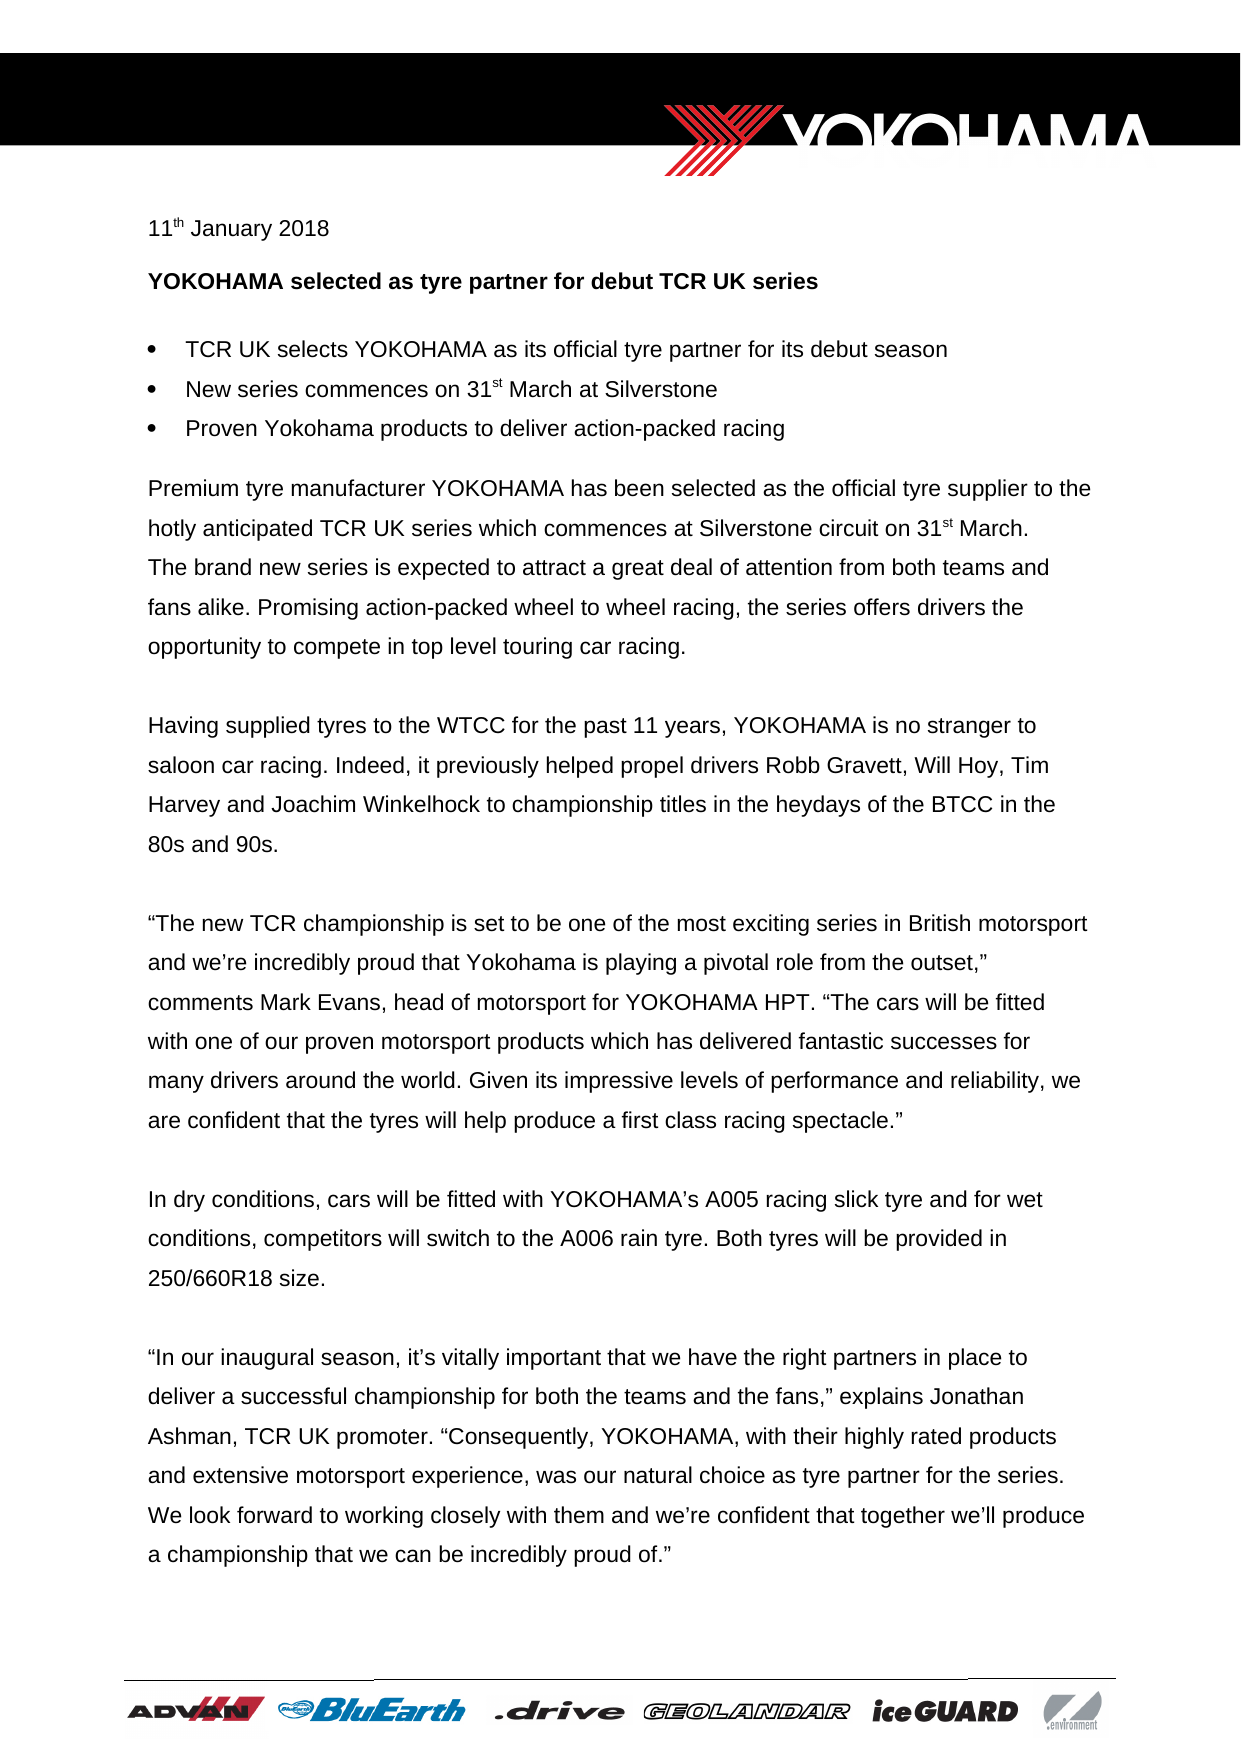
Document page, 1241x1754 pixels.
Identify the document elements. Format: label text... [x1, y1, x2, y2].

list TCR UK selects YOKOHAMA as its official tyre partner for its debut season [148, 336, 1093, 362]
picture [124, 1681, 479, 1739]
text YOKOHAMA selected as tyre partner for debut TCR UK series [148, 268, 1093, 294]
picture [643, 1679, 1110, 1738]
picture [486, 1695, 633, 1725]
picture [574, 39, 1241, 237]
text “In our inaugural season, it’s vitally important that we have the right partners in place to deliver a successful championship for both the teams and the fans,” explains Jonathan Ashman, TCR UK promoter. “Consequently, YOKOHAMA, with their highly rated products and extensive motorsport experience, was our natural choice as tyre partner for the series. We look forward to working closely with them and we’re confident that together we’ll produce a championship that we can be incredibly proud of.” [148, 1344, 1093, 1568]
list New series commences on 31st March at Silverstone [148, 376, 1093, 402]
text Having supplied tyres to the WTCC for the past 11 years, YOKOHAMA is no stranger to saloon car racing. Indeed, it previously helped propel drivers Robb Gravett, Will Hoy, Tim Harvey and Joachim Winkelhock to championship titles in the heydays of the BTCC in the 80s and 90s. [148, 712, 1093, 857]
text “The new TCR championship is set to be one of the most exciting series in British motorsport and we’re incredibly proud that Yokohama is playing a pivotal role from the outset,” comments Mark Evans, head of motorsport for YOKOHAMA HPT. “The cars will be fitted with one of our proven motorsport products which has delivered fantastic successes for many drivers around the world. Given its impressive levels of performance and reliability, we are confident that the tyres will help produce a first class racing spectacle.” [148, 909, 1093, 1133]
text In dry conditions, cars will be fitted with YOKOHAMA’s A005 racing slick tyre and for wet conditions, competitors will switch to the A006 rain tyre. Both tyres will be provided in 250/660R18 size. [148, 1186, 1093, 1291]
list Proven Yokohama products to deliver action-packed racing [148, 415, 1093, 441]
text The brand new series is expected to attract a great deal of attention from both teams and fans alike. Promising action-packed wheel to wheel racing, the series offers drivers the opportunity to compete in top level touring car racing. [148, 554, 1093, 659]
text Premium tyre manufacturer YOKOHAMA has been selected as the official tyre supplier to the hotly anticipated TCR UK series which commences at Silverstone circuit on 31st March. [148, 475, 1093, 541]
text 11th January 2018 [148, 215, 1093, 241]
